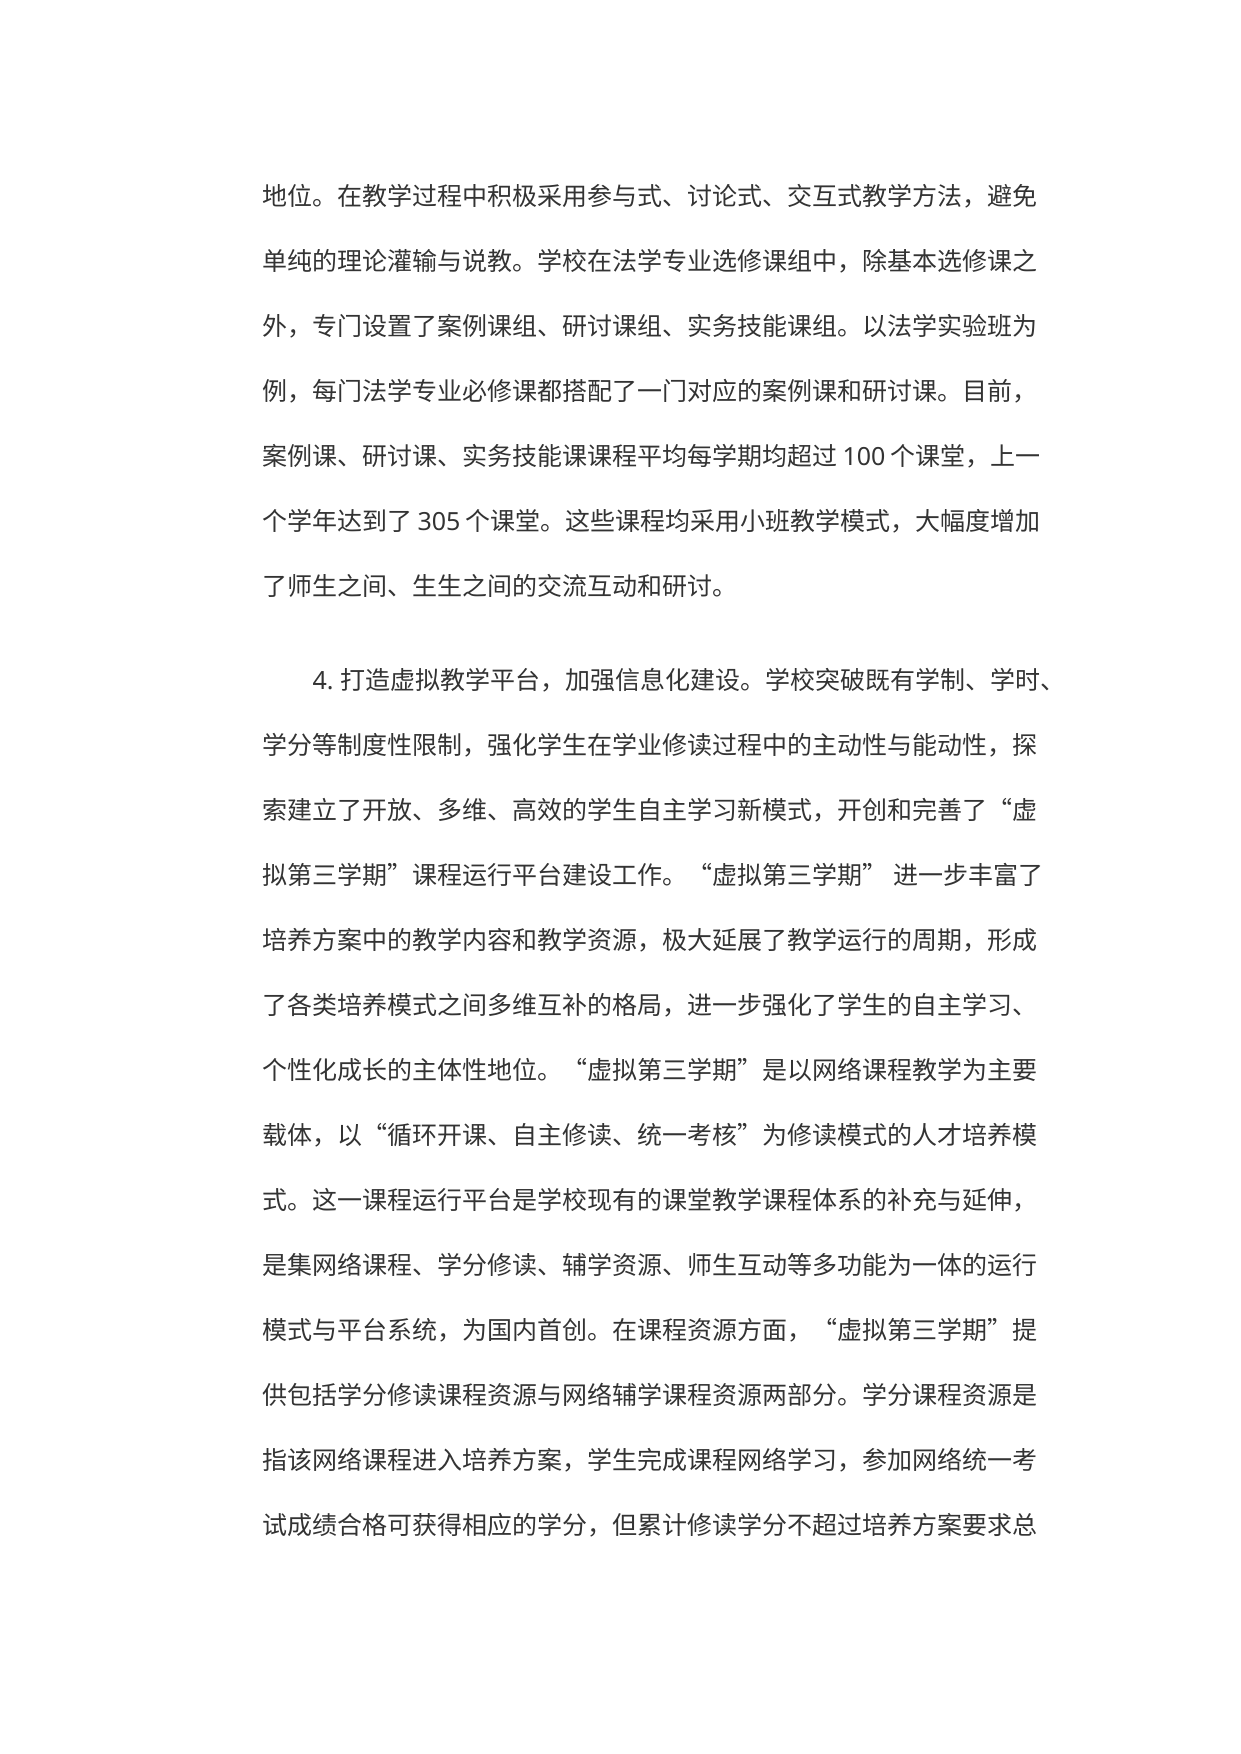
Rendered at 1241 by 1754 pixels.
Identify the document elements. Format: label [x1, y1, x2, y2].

text [262, 162, 1053, 617]
text [262, 646, 1053, 1556]
